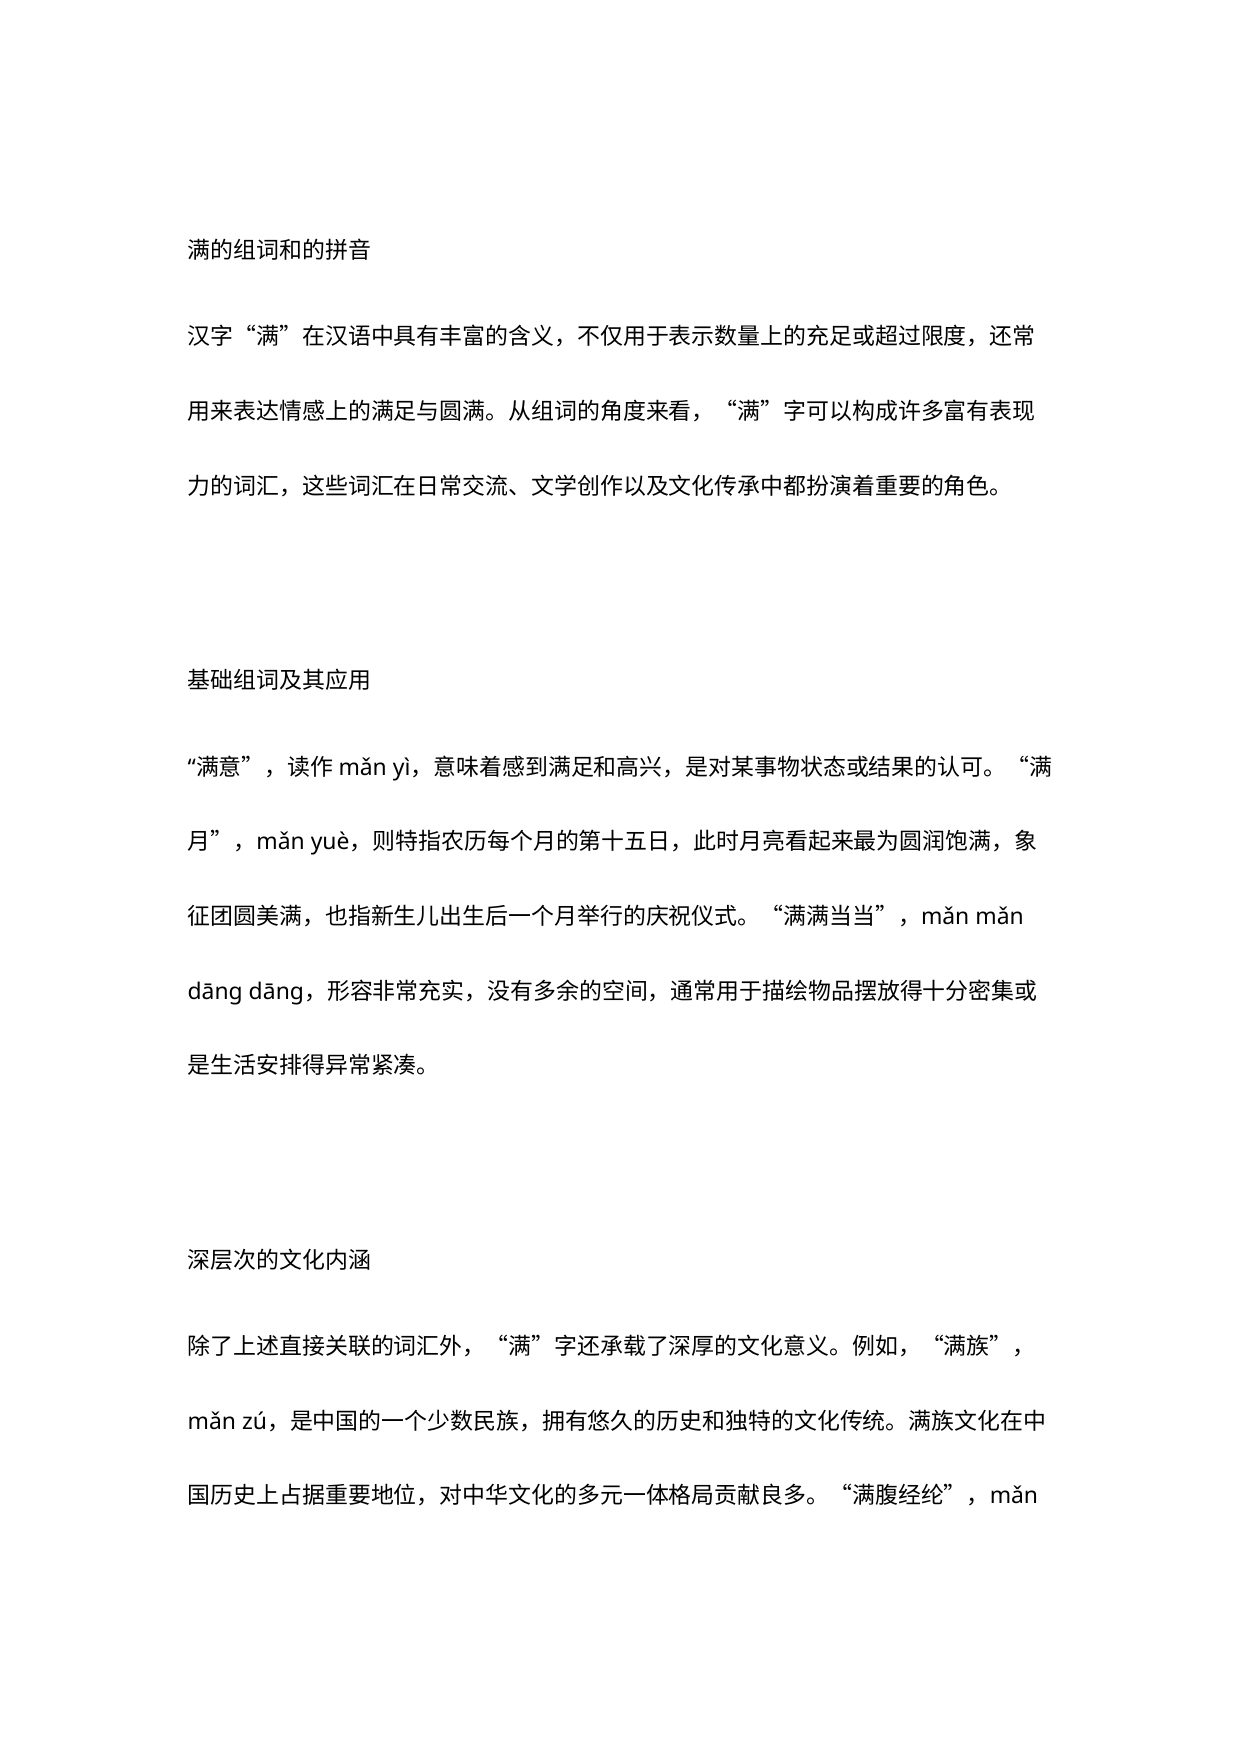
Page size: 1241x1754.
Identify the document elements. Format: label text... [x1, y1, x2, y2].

text “满意”，读作 mǎn yì，意味着感到满足和高兴，是对某事物状态或结果的认可。“满月”，mǎn yuè，则特指农历每个月的第十五日，此时月亮看起来最为圆润饱满，象征团圆美满，也指新生儿出生后一个月举行的庆祝仪式。“满满当当”，mǎn mǎn dāng dāng，形容非常充实，没有多余的空间，通常用于描绘物品摆放得十分密集或是生活安排得异常紧凑。 [187, 733, 1053, 1096]
text 基础组词及其应用 [187, 646, 1053, 711]
text 满的组词和的拼音 [187, 216, 1053, 281]
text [187, 1312, 1053, 1527]
text 汉字“满”在汉语中具有丰富的含义，不仅用于表示数量上的充足或超过限度，还常用来表达情感上的满足与圆满。从组词的角度来看，“满”字可以构成许多富有表现力的词汇，这些词汇在日常交流、文学创作以及文化传承中都扮演着重要的角色。 [187, 302, 1053, 517]
text 深层次的文化内涵 [187, 1226, 1053, 1291]
